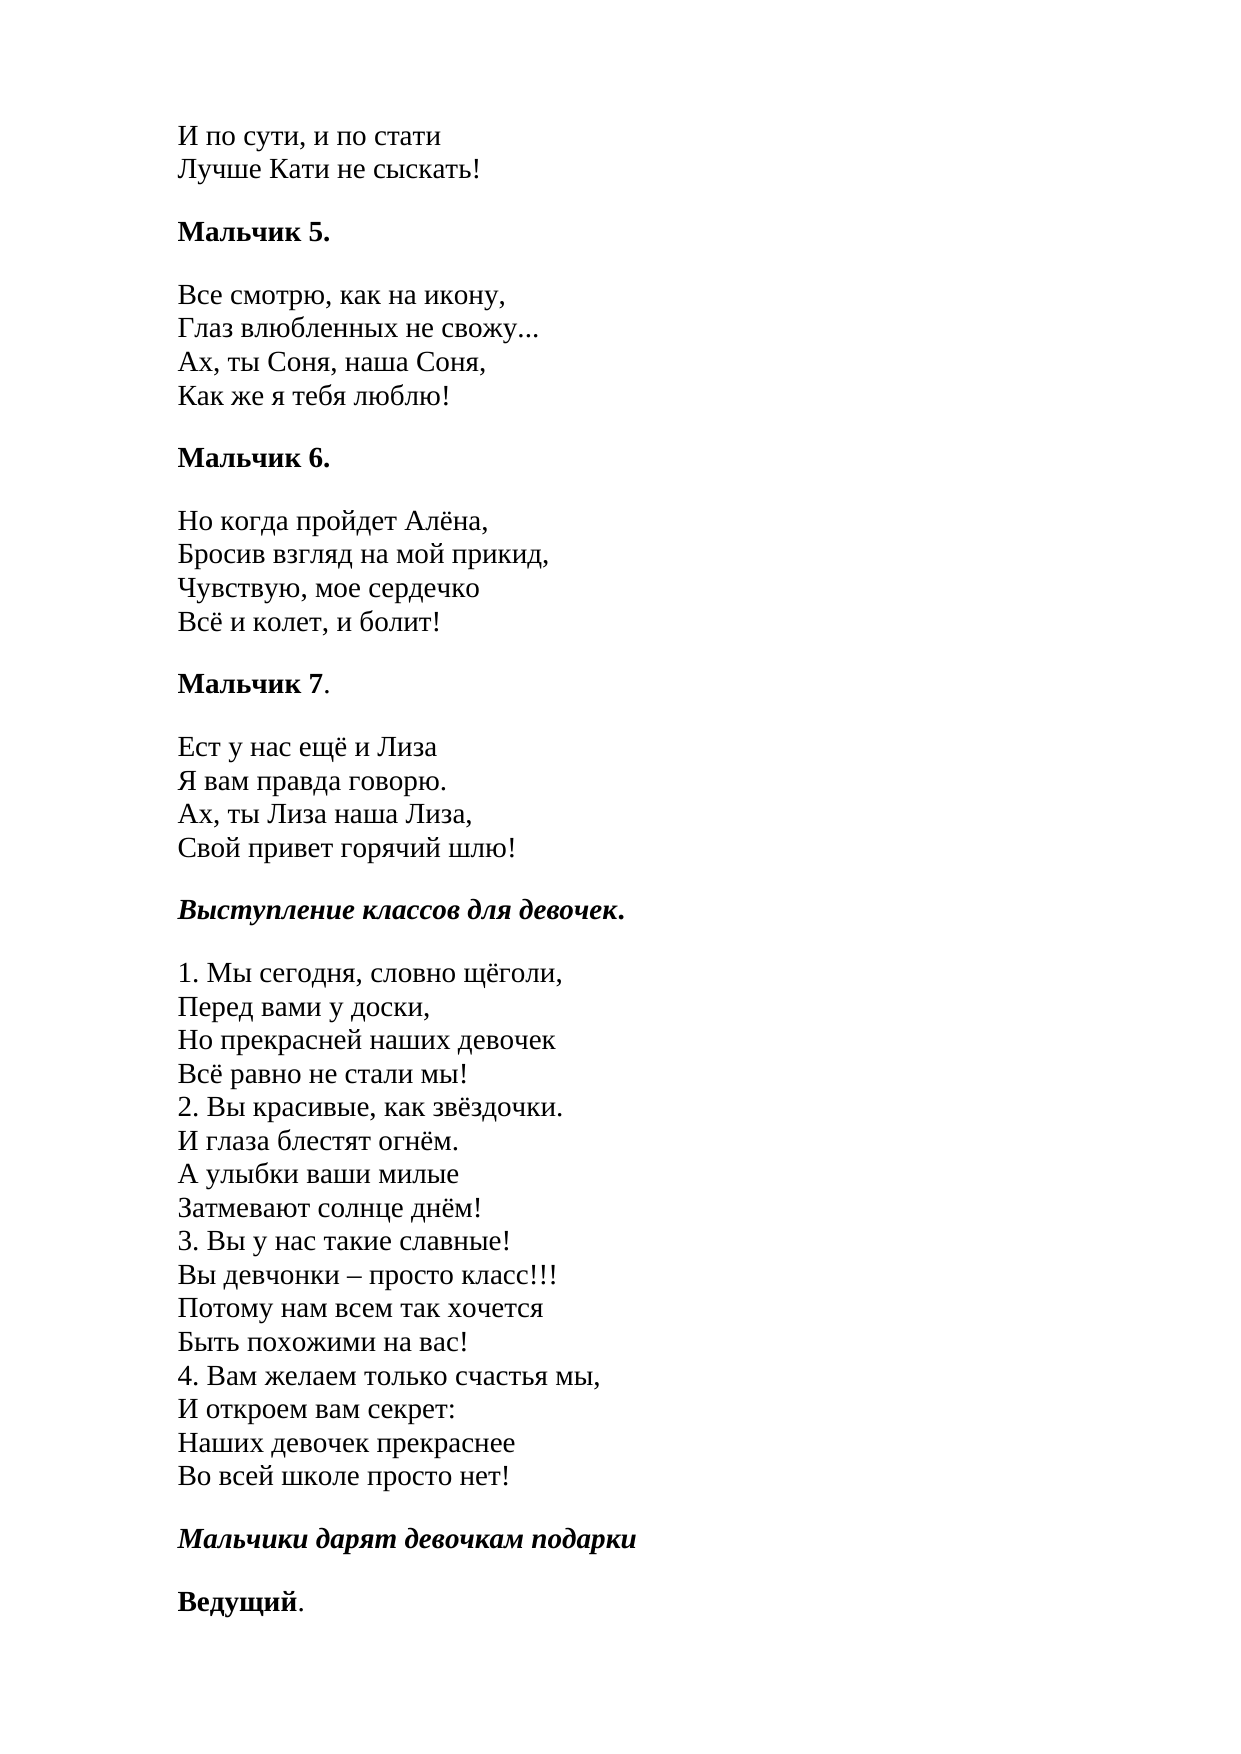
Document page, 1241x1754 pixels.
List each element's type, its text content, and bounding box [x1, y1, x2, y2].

text Мальчики дарят девочкам подарки [177, 1521, 1152, 1554]
text Но когда пройдет Алёна, Бросив взгляд на мой прикид, Чувствую, мое сердечко Всё и колет, и болит! [177, 503, 1152, 637]
text Все смотрю, как на икону, Глаз влюбленных не свожу... Ах, ты Соня, наша Соня, Как же я тебя люблю! [177, 277, 1152, 411]
text Мальчик 5. [177, 214, 1152, 248]
text Ест у нас ещё и Лиза Я вам правда говорю. Ах, ты Лиза наша Лиза, Свой привет горячий шлю! [177, 729, 1152, 863]
text 1. Мы сегодня, словно щёголи, Перед вами у доски, Но прекрасней наших девочек Всё равно не стали мы! 2. Вы красивые, как звёздочки. И глаза блестят огнём. А улыбки ваши милые Затмевают солнце днём! 3. Вы у нас такие славные! Вы девчонки – просто класс!!! Потому нам всем так хочется Быть похожими на вас! 4. Вам желаем только счастья мы, И откроем вам секрет: Наших девочек прекраснее Во всей школе просто нет! [177, 955, 1152, 1492]
text Мальчик 6. [177, 440, 1152, 474]
text Выступление классов для девочек. [177, 892, 1152, 926]
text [177, 118, 1152, 185]
text Мальчик 7. [177, 666, 1152, 700]
text Ведущий. [177, 1584, 1152, 1617]
